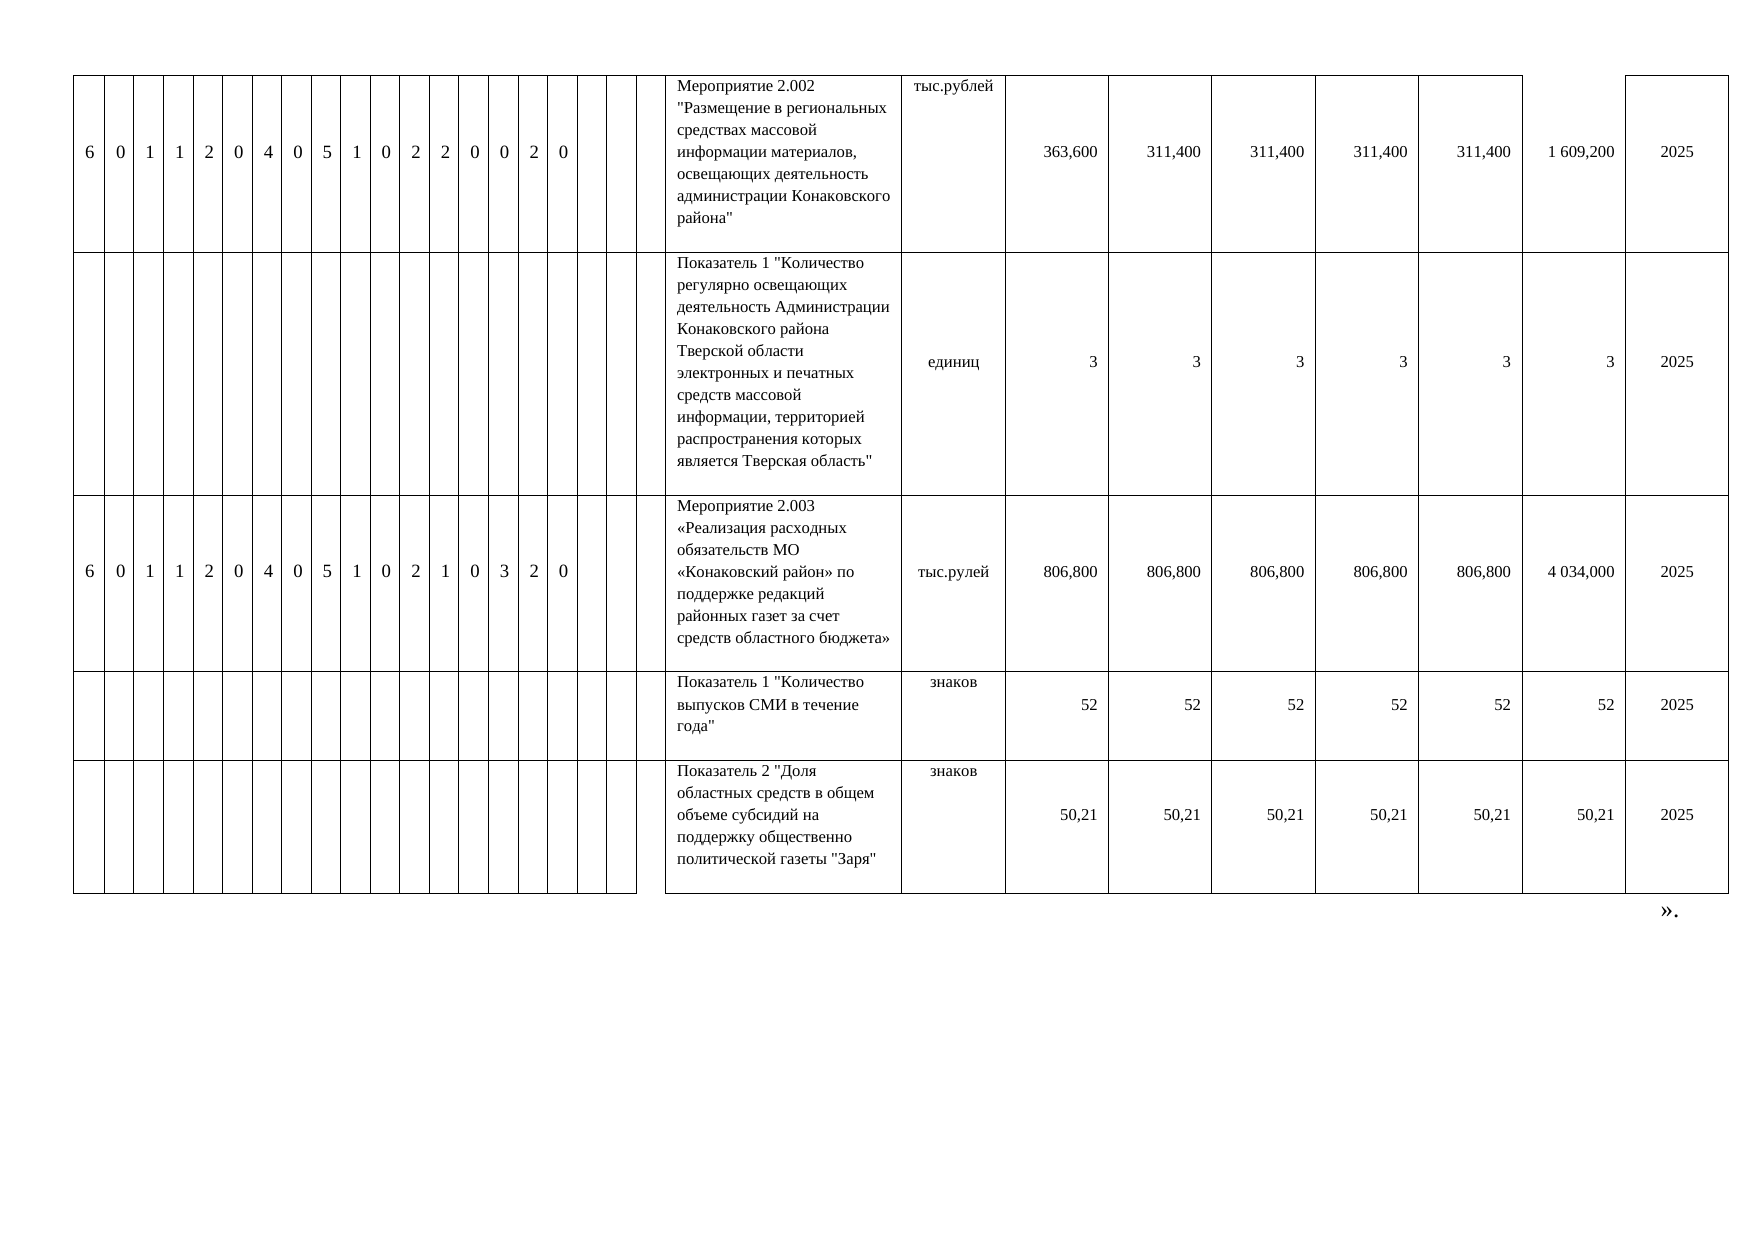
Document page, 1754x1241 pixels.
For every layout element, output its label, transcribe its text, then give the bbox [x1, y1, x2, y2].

table_cell 1 609,200 [1523, 75, 1625, 252]
table_cell 0 [548, 76, 577, 252]
table_cell [74, 761, 104, 893]
table_cell 363,600 [1006, 76, 1108, 252]
table_cell [430, 761, 458, 893]
table_cell [371, 761, 399, 893]
table_cell 1 [341, 76, 370, 252]
table_cell [459, 761, 488, 893]
table_cell Показатель 2 "Доля областных средств в общем объеме субсидий на поддержку общественно политической газеты "Заря" [666, 761, 901, 893]
table_cell 2025 [1626, 761, 1728, 893]
table_cell 0 [223, 496, 252, 671]
table_cell [607, 253, 636, 494]
table_cell 2 [400, 496, 429, 671]
table_cell 5 [312, 496, 340, 671]
table_cell Показатель 1 "Количество регулярно освещающих деятельность Администрации Конаковского района Тверской области электронных и печатных средств массовой информации, территорией распространения которых является Тверская область" [666, 253, 901, 494]
table_cell [164, 253, 193, 494]
table_cell [637, 76, 665, 252]
table_cell 2025 [1626, 76, 1728, 252]
table_cell [282, 761, 311, 893]
table_cell 0 [282, 496, 311, 671]
table_cell [74, 672, 104, 760]
table_cell 4 [253, 496, 281, 671]
table_cell [578, 496, 606, 671]
table_cell 6 [74, 76, 104, 252]
table_cell 0 [371, 496, 399, 671]
table_cell 2025 [1626, 496, 1728, 671]
table_cell [400, 672, 429, 760]
table_cell 806,800 [1006, 496, 1108, 671]
table_cell [430, 672, 458, 760]
table_cell [371, 253, 399, 494]
table_cell [548, 253, 577, 494]
table_cell 50,21 [1523, 761, 1625, 893]
table_cell [637, 672, 665, 760]
table_cell [74, 253, 104, 494]
table_cell 311,400 [1419, 76, 1522, 252]
table_cell тыс.рулей [902, 496, 1005, 671]
table_cell [430, 253, 458, 494]
table_cell [637, 761, 665, 893]
table_cell 50,21 [1212, 761, 1315, 893]
table_cell 806,800 [1109, 496, 1211, 671]
table_cell 0 [489, 76, 518, 252]
table_cell Показатель 1 "Количество выпусков СМИ в течение года" [666, 672, 901, 760]
table_cell [105, 761, 133, 893]
table_cell 0 [282, 76, 311, 252]
table_cell 311,400 [1212, 76, 1315, 252]
table_cell [253, 672, 281, 760]
table_cell тыс.рублей [902, 76, 1005, 252]
table_cell [134, 253, 163, 494]
table_cell [341, 761, 370, 893]
table_cell [194, 253, 222, 494]
table_cell [253, 253, 281, 494]
table_cell знаков [902, 672, 1005, 760]
table_cell 806,800 [1316, 496, 1418, 671]
table_cell 806,800 [1212, 496, 1315, 671]
table_cell [134, 761, 163, 893]
table_cell [341, 672, 370, 760]
table_cell 1 [134, 496, 163, 671]
table_cell 3 [1523, 253, 1625, 494]
table_cell [578, 253, 606, 494]
table_cell 2 [400, 76, 429, 252]
table_cell 0 [223, 76, 252, 252]
table_cell [341, 253, 370, 494]
table_cell [637, 496, 665, 671]
table_cell [371, 672, 399, 760]
table_cell 50,21 [1109, 761, 1211, 893]
table_cell 2 [194, 76, 222, 252]
table_cell 806,800 [1419, 496, 1522, 671]
table_cell 1 [164, 496, 193, 671]
table_cell [312, 761, 340, 893]
table_cell [282, 672, 311, 760]
table_cell [548, 672, 577, 760]
table_cell [519, 761, 547, 893]
table_cell 50,21 [1316, 761, 1418, 893]
table_cell 6 [74, 496, 104, 671]
table_cell Мероприятие 2.003 «Реализация расходных обязательств МО «Конаковский район» по поддержке редакций районных газет за счет средств областного бюджета» [666, 496, 901, 671]
table_cell [312, 672, 340, 760]
table_cell 2025 [1626, 253, 1728, 494]
table_cell [607, 672, 636, 760]
table_cell 52 [1419, 672, 1522, 760]
table_cell [607, 76, 636, 252]
table_cell [400, 761, 429, 893]
table_cell [637, 253, 665, 494]
table_cell [253, 761, 281, 893]
table_cell [489, 253, 518, 494]
table_cell 3 [489, 496, 518, 671]
table_cell 0 [459, 76, 488, 252]
table_cell 52 [1109, 672, 1211, 760]
table_cell [164, 672, 193, 760]
table_cell 1 [430, 496, 458, 671]
table_cell единиц [902, 253, 1005, 494]
table_cell [312, 253, 340, 494]
table_cell [519, 672, 547, 760]
table_cell 0 [105, 76, 133, 252]
table_cell 50,21 [1006, 761, 1108, 893]
table_cell 2 [519, 76, 547, 252]
table_cell 52 [1316, 672, 1418, 760]
table_cell 5 [312, 76, 340, 252]
table_cell [223, 672, 252, 760]
table_cell [489, 761, 518, 893]
table_cell знаков [902, 761, 1005, 893]
table_cell 50,21 [1419, 761, 1522, 893]
table_cell 2025 [1626, 672, 1728, 760]
table_cell [578, 761, 606, 893]
text ». [75, 894, 1679, 923]
table_cell 2 [430, 76, 458, 252]
table_cell [400, 253, 429, 494]
table_cell [607, 761, 636, 893]
table_cell 3 [1006, 253, 1108, 494]
table_cell [578, 672, 606, 760]
table_cell 3 [1212, 253, 1315, 494]
table_cell 1 [164, 76, 193, 252]
table_cell 0 [371, 76, 399, 252]
table_cell 2 [194, 496, 222, 671]
table_cell 3 [1316, 253, 1418, 494]
table_cell 3 [1109, 253, 1211, 494]
table_cell [607, 496, 636, 671]
table_cell 52 [1006, 672, 1108, 760]
table_cell 311,400 [1316, 76, 1418, 252]
table_cell [548, 761, 577, 893]
table_cell Мероприятие 2.002 "Размещение в региональных средствах массовой информации материалов, освещающих деятельность администрации Конаковского района" [666, 76, 901, 252]
table_cell 2 [519, 496, 547, 671]
table_cell 52 [1523, 672, 1625, 760]
table_cell [223, 761, 252, 893]
table_cell 1 [134, 76, 163, 252]
table_cell 0 [105, 496, 133, 671]
table_cell 4 [253, 76, 281, 252]
table_cell [459, 672, 488, 760]
table_cell [459, 253, 488, 494]
table_cell 52 [1212, 672, 1315, 760]
table_cell [519, 253, 547, 494]
table_cell [282, 253, 311, 494]
table_cell 1 [341, 496, 370, 671]
table_cell 311,400 [1109, 76, 1211, 252]
table_cell [194, 672, 222, 760]
table_cell [194, 761, 222, 893]
table_cell [223, 253, 252, 494]
table_cell [578, 76, 606, 252]
table_cell 0 [459, 496, 488, 671]
table_cell [105, 672, 133, 760]
table_cell [489, 672, 518, 760]
table_cell [105, 253, 133, 494]
table_cell [134, 672, 163, 760]
table_cell 4 034,000 [1523, 496, 1625, 671]
table_cell 3 [1419, 253, 1522, 494]
table_cell 0 [548, 496, 577, 671]
table_cell [164, 761, 193, 893]
